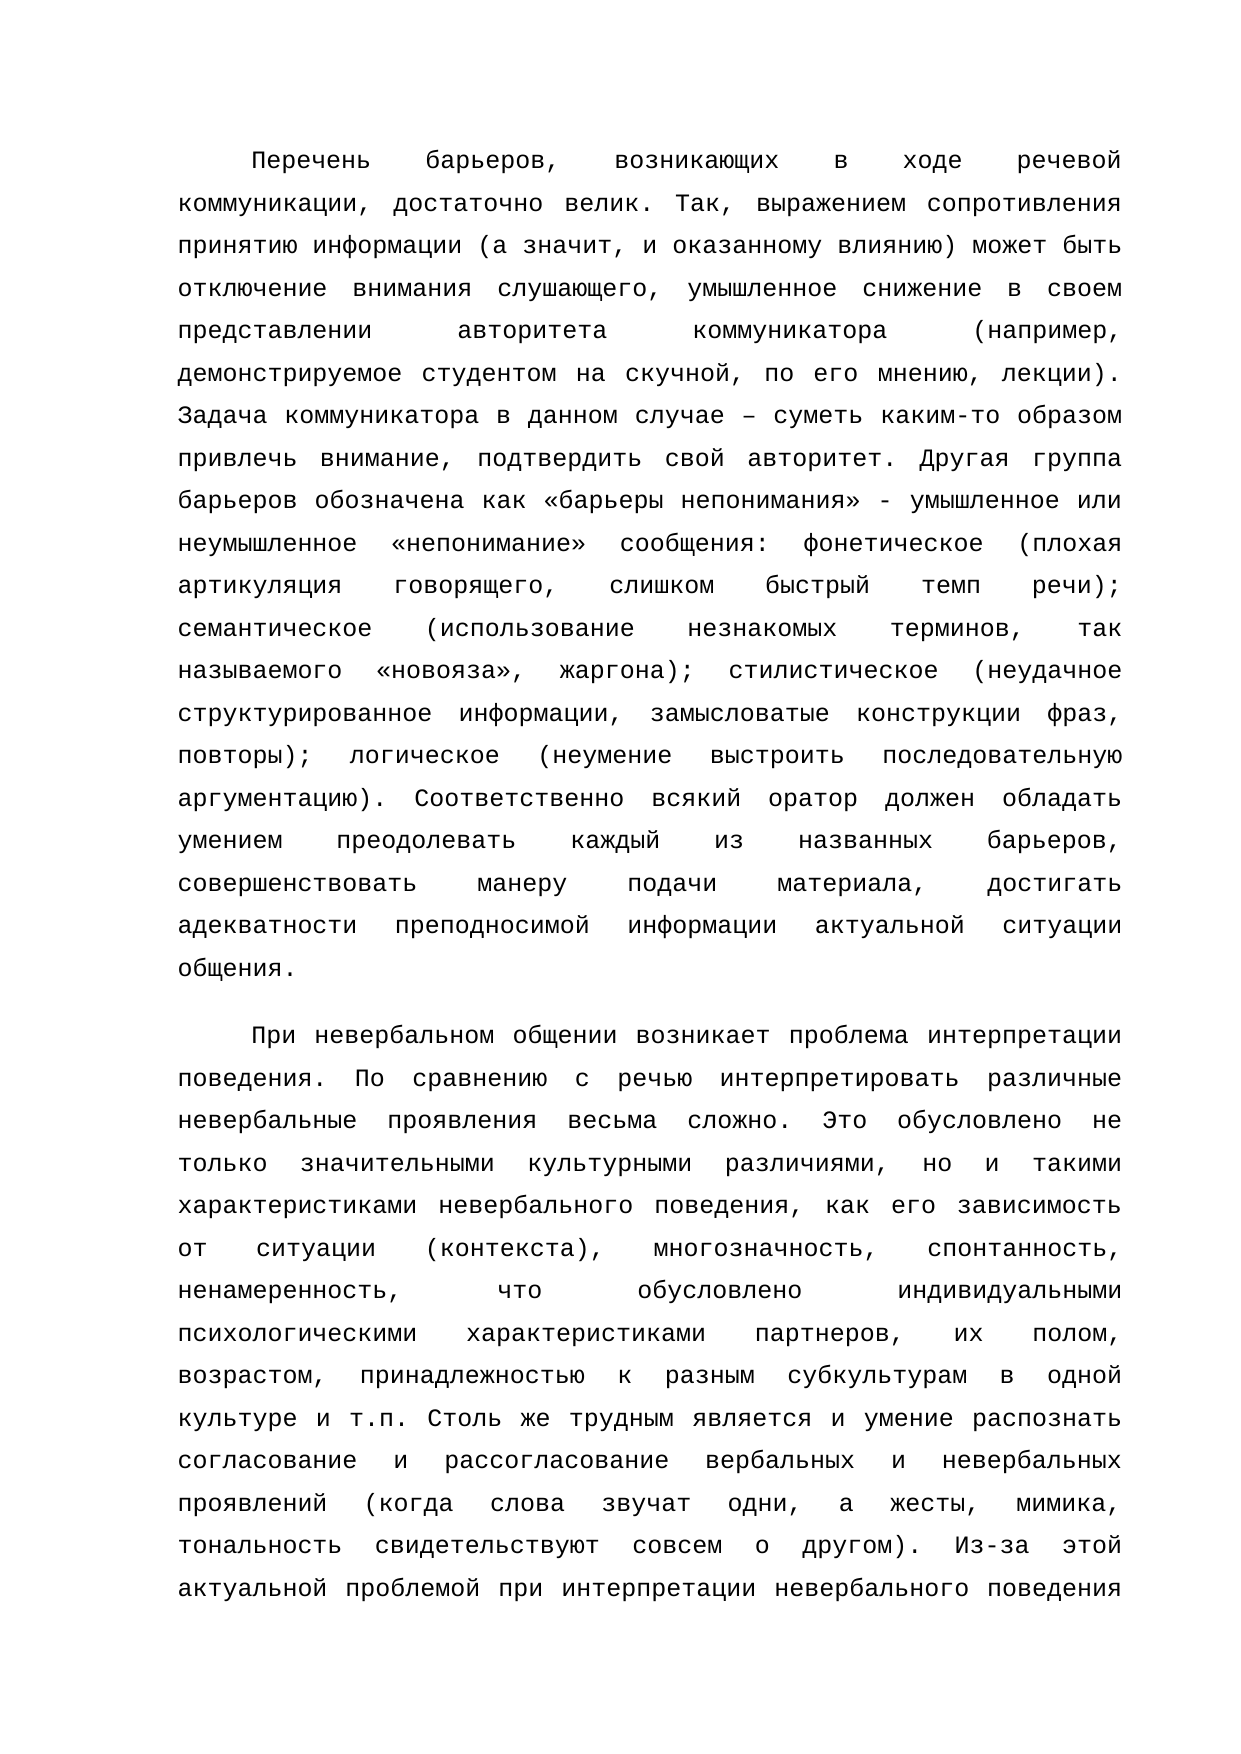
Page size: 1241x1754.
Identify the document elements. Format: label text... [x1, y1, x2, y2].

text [177, 1023, 1122, 1603]
text Перечень барьеров, возникающих в ходе речевой коммуникации, достаточно велик. Так, выражением сопротивления принятию информации (а значит, и оказанному влиянию) может быть отключение внимания слушающего, умышленное снижение в своем представлении авторитета коммуникатора (например, демонстрируемое студентом на скучной, по его мнению, лекции). Задача коммуникатора в данном случае – суметь каким-то образом привлечь внимание, подтвердить свой авторитет. Другая группа барьеров обозначена как «барьеры непонимания» - умышленное или неумышленное «непонимание» сообщения: фонетическое (плохая артикуляция говорящего, слишком быстрый темп речи); семантическое (использование незнакомых терминов, так называемого «новояза», жаргона); стилистическое (неудачное структурированное информации, замысловатые конструкции фраз, повторы); логическое (неумение выстроить последовательную аргументацию). Соответственно всякий оратор должен обладать умением преодолевать каждый из названных барьеров, совершенствовать манеру подачи материала, достигать адекватности преподносимой информации актуальной ситуации общения. [177, 148, 1122, 983]
